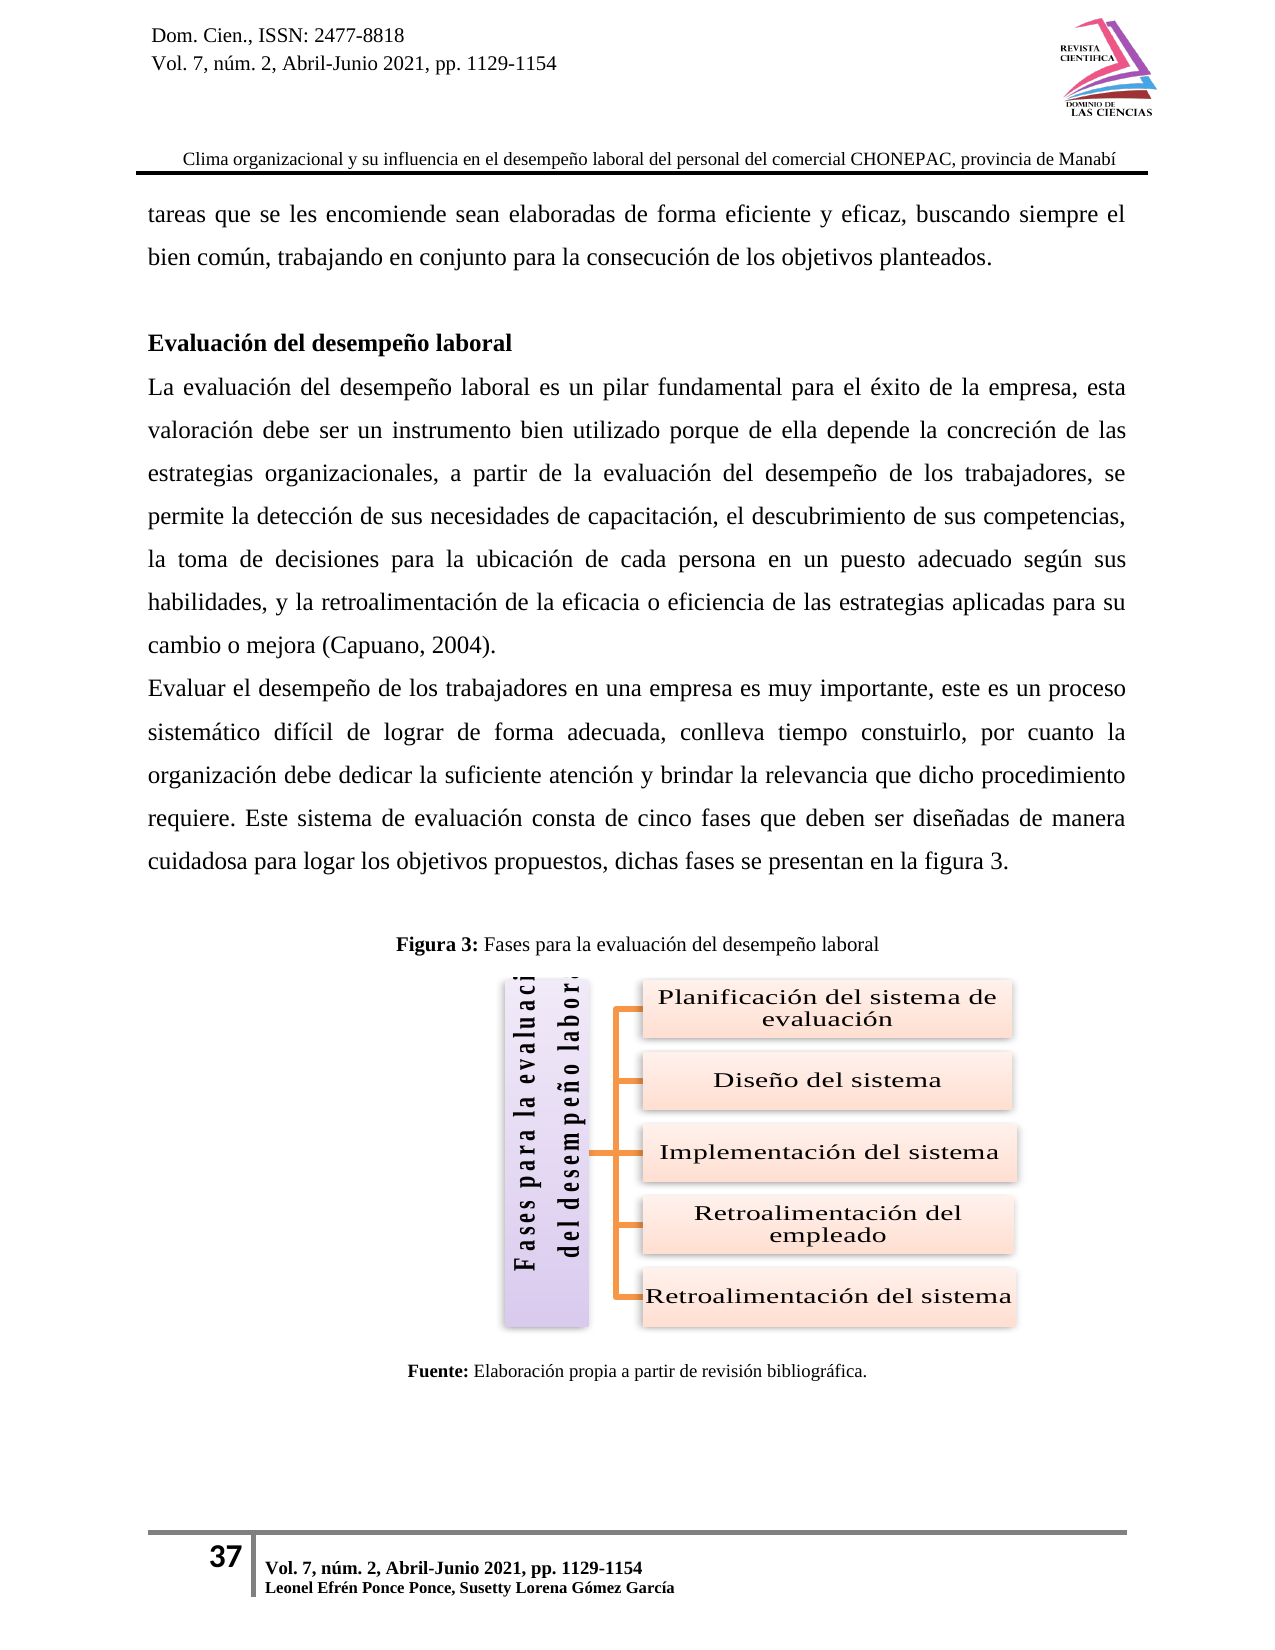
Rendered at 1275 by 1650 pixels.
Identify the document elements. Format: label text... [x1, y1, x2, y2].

text La evaluación del desempeño laboral es un pilar fundamental para el éxito de la empresa, esta valoración debe ser un instrumento bien utilizado porque de ella depende la concreción de las estrategias organizacionales, a partir de la evaluación del desempeño de los trabajadores, se permite la detección de sus necesidades de capacitación, el descubrimiento de sus competencias, la toma de decisiones para la ubicación de cada persona en un puesto adecuado según sus habilidades, y la retroalimentación de la eficacia o eficiencia de las estrategias aplicadas para su cambio o mejora (Capuano, 2004). [148, 372, 1127, 659]
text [148, 199, 1127, 271]
text Fuente: Elaboración propia a partir de revisión bibliográfica. [148, 968, 1127, 1382]
text Figura 3: Fases para la evaluación del desempeño laboral [148, 932, 1127, 956]
text Evaluación del desempeño laboral [148, 328, 1127, 357]
text Evaluar el desempeño de los trabajadores en una empresa es muy importante, este es un proceso sistemático difícil de lograr de forma adecuada, conlleva tiempo constuirlo, por cuanto la organización debe dedicar la suficiente atención y brindar la relevancia que dicho procedimiento requiere. Este sistema de evaluación consta de cinco fases que deben ser diseñadas de manera cuidadosa para logar los objetivos propuestos, dichas fases se presentan en la figura 3. [148, 673, 1127, 875]
picture [1060, 18, 1157, 116]
